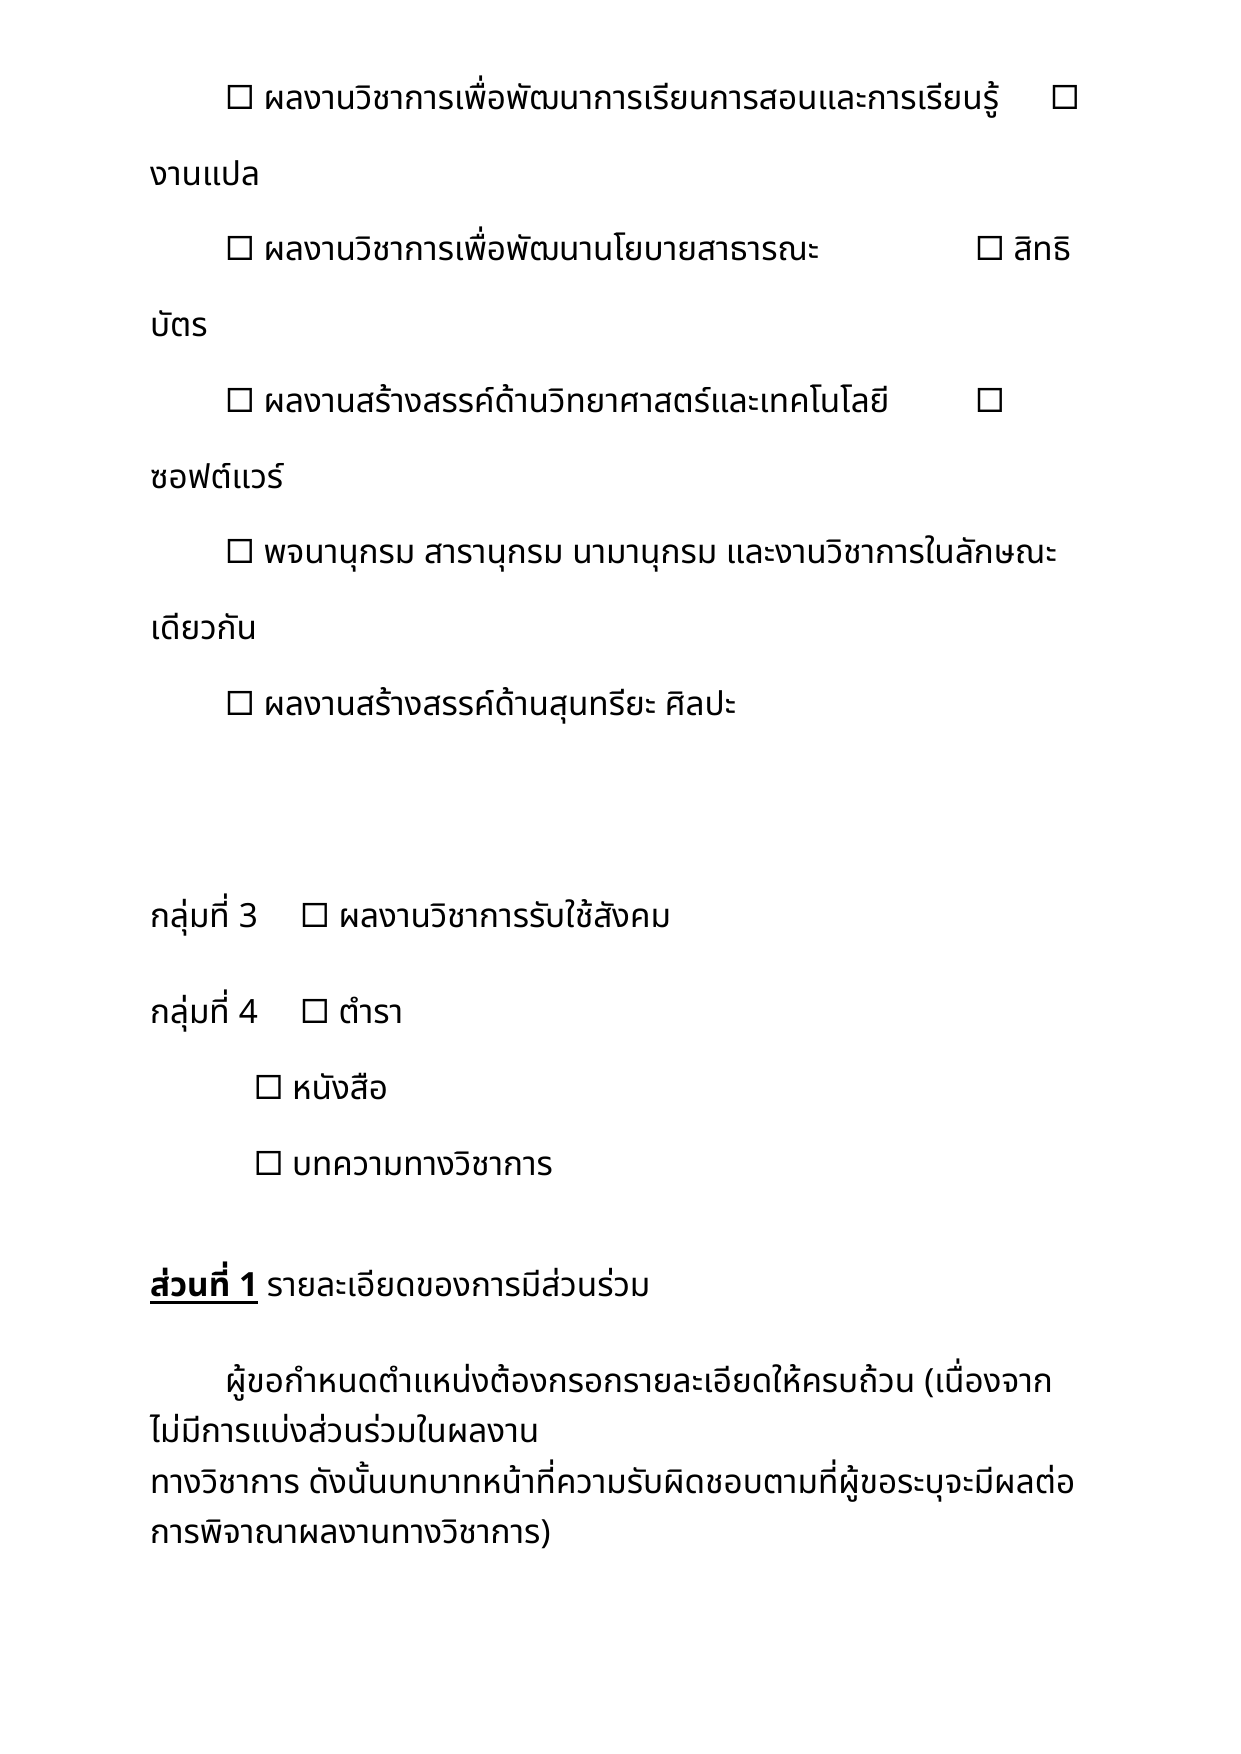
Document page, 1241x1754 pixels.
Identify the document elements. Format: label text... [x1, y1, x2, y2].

text พจนานุกรม สารานุกรม นามานุกรม และงานวิชาการในลักษณะเดียวกัน [150, 528, 1090, 654]
text ผลงานสร้างสรรค์ด้านสุนทรียะ ศิลปะ [150, 680, 1090, 730]
text ผลงานวิชาการเพื่อพัฒนาการเรียนการสอนและการเรียนรู้ งานแปล [150, 74, 1090, 200]
text ผลงานสร้างสรรค์ด้านวิทยาศาสตร์และเทคโนโลยี ซอฟต์แวร์ [150, 377, 1090, 503]
text บทความทางวิชาการ [150, 1139, 1090, 1190]
text กลุ่มที่ 3 ผลงานวิชาการรับใช้สังคม [150, 892, 1090, 942]
text ส่วนที่ 1 รายละเอียดของการมีส่วนร่วม [150, 1261, 1090, 1311]
text ผู้ขอกำหนดตำแหน่งต้องกรอกรายละเอียดให้ครบถ้วน (เนื่องจากไม่มีการแบ่งส่วนร่วมในผลงาน ทางวิชาการ ดังนั้นบทบาทหน้าที่ความรับผิดชอบตามที่ผู้ขอระบุจะมีผลต่อการพิจาณาผลงานทางวิชาการ) [150, 1357, 1090, 1559]
text กลุ่มที่ 4 ตำรา [150, 988, 1090, 1038]
text ผลงานวิชาการเพื่อพัฒนานโยบายสาธารณะ สิทธิบัตร [150, 225, 1090, 352]
text หนังสือ [150, 1064, 1090, 1114]
